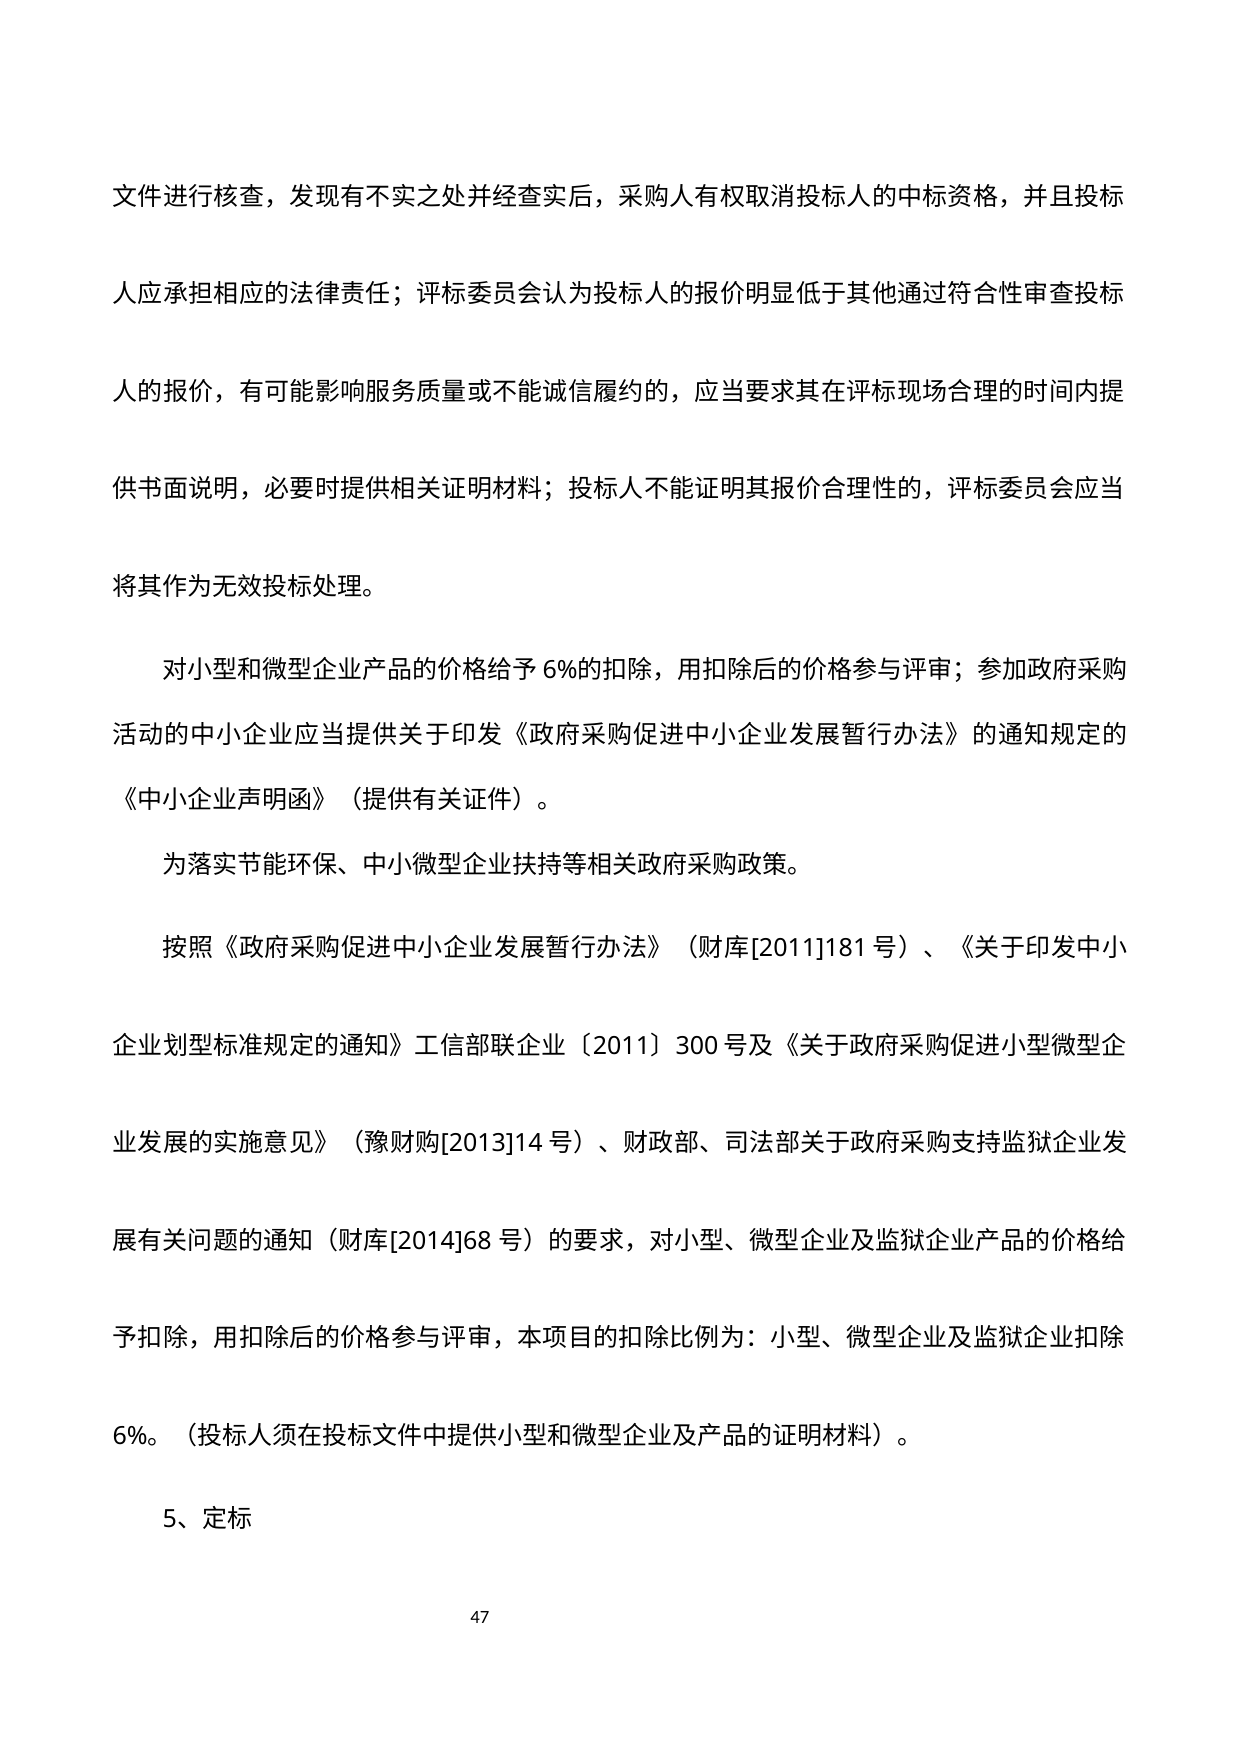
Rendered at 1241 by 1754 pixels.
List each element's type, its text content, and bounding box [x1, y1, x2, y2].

text 为落实节能环保、中小微型企业扶持等相关政府采购政策。 [112, 830, 1128, 895]
text 对小型和微型企业产品的价格给予6%的扣除，用扣除后的价格参与评审；参加政府采购活动的中小企业应当提供关于印发《政府采购促进中小企业发展暂行办法》的通知规定的《中小企业声明函》（提供有关证件）。 [112, 635, 1128, 830]
text 5、定标 [112, 1484, 1128, 1549]
text 按照《政府采购促进中小企业发展暂行办法》（财库[2011]181号）、《关于印发中小企业划型标准规定的通知》工信部联企业〔2011〕300号及《关于政府采购促进小型微型企业发展的实施意见》（豫财购[2013]14号）、财政部、司法部关于政府采购支持监狱企业发展有关问题的通知（财库[2014]68 号）的要求，对小型、微型企业及监狱企业产品的价格给予扣除，用扣除后的价格参与评审，本项目的扣除比例为：小型、微型企业及监狱企业扣除 6%。（投标人须在投标文件中提供小型和微型企业及产品的证明材料）。 [112, 913, 1128, 1466]
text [112, 162, 1128, 617]
